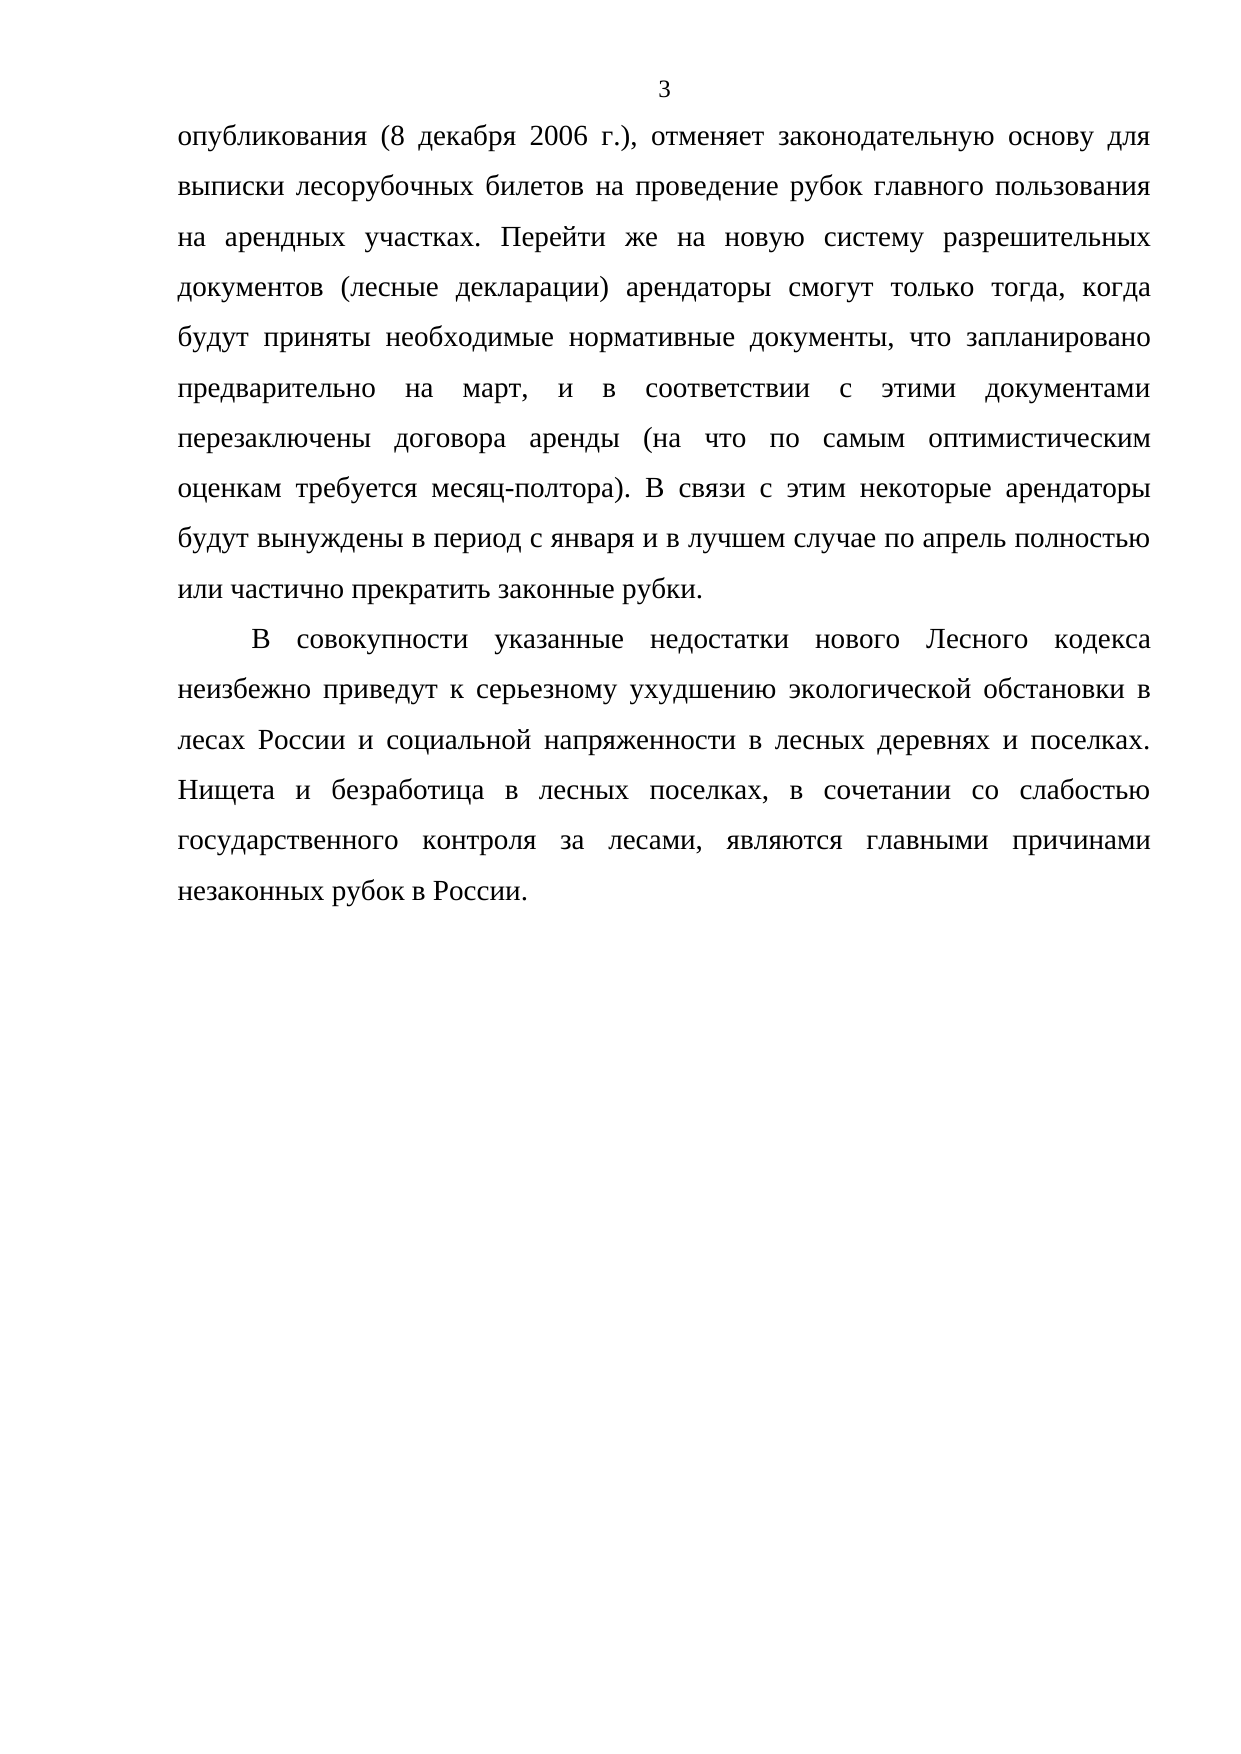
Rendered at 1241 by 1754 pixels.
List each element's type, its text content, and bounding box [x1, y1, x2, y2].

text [177, 118, 1152, 604]
text В совокупности указанные недостатки нового Лесного кодекса неизбежно приведут к серьезному ухудшению экологической обстановки в лесах России и социальной напряженности в лесных деревнях и поселках. Нищета и безработица в лесных поселках, в сочетании со слабостью государственного контроля за лесами, являются главными причинами незаконных рубок в России. [177, 621, 1152, 906]
